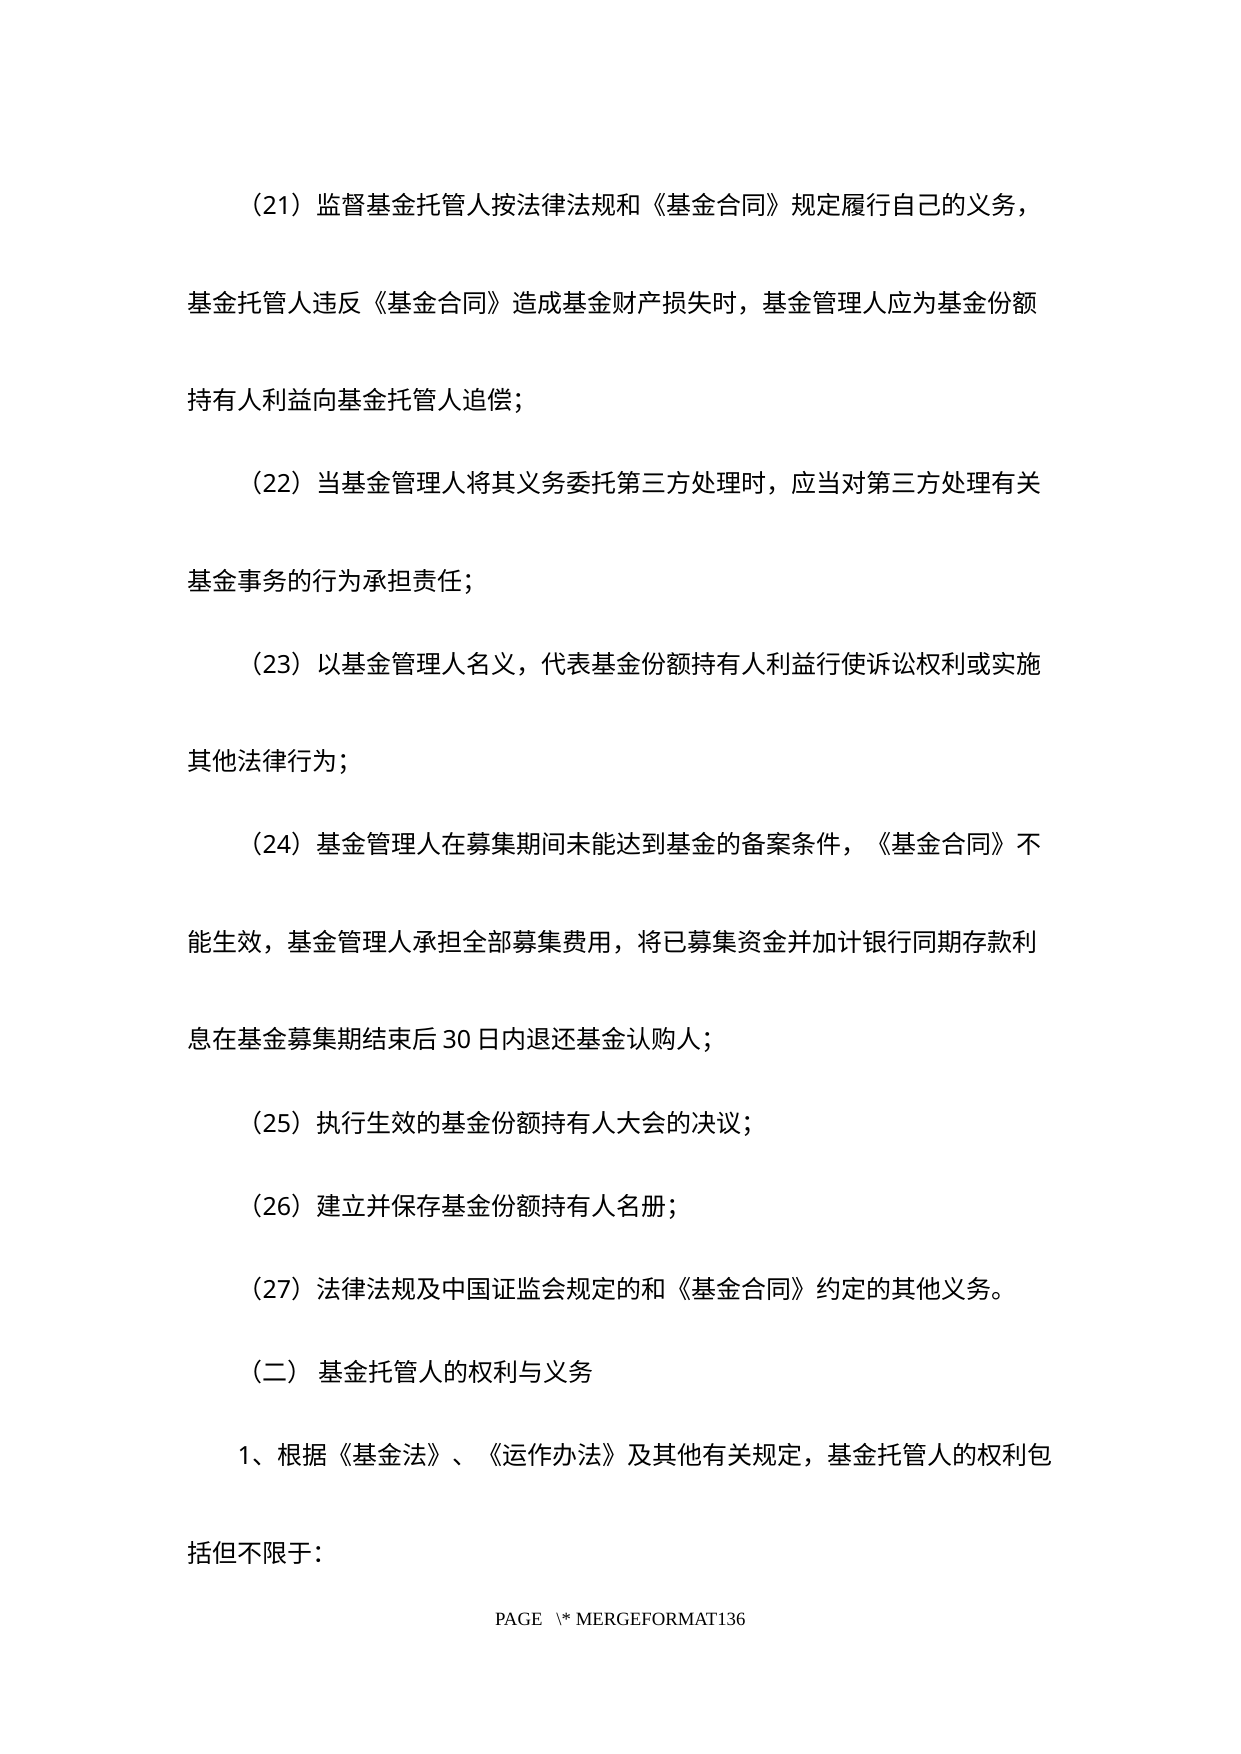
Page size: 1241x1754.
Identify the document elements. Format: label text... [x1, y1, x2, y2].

text （23）以基金管理人名义，代表基金份额持有人利益行使诉讼权利或实施其他法律行为； [187, 630, 1053, 792]
text （二） 基金托管人的权利与义务 [187, 1338, 1053, 1403]
text （27）法律法规及中国证监会规定的和《基金合同》约定的其他义务。 [187, 1255, 1053, 1320]
text （26）建立并保存基金份额持有人名册； [187, 1172, 1053, 1237]
text （25）执行生效的基金份额持有人大会的决议； [187, 1089, 1053, 1154]
text 1、根据《基金法》、《运作办法》及其他有关规定，基金托管人的权利包括但不限于： [187, 1421, 1053, 1584]
text （22）当基金管理人将其义务委托第三方处理时，应当对第三方处理有关基金事务的行为承担责任； [187, 449, 1053, 612]
text （24）基金管理人在募集期间未能达到基金的备案条件，《基金合同》不能生效，基金管理人承担全部募集费用，将已募集资金并加计银行同期存款利息在基金募集期结束后30日内退还基金认购人； [187, 811, 1053, 1071]
text （21）监督基金托管人按法律法规和《基金合同》规定履行自己的义务，基金托管人违反《基金合同》造成基金财产损失时，基金管理人应为基金份额持有人利益向基金托管人追偿； [187, 171, 1053, 431]
